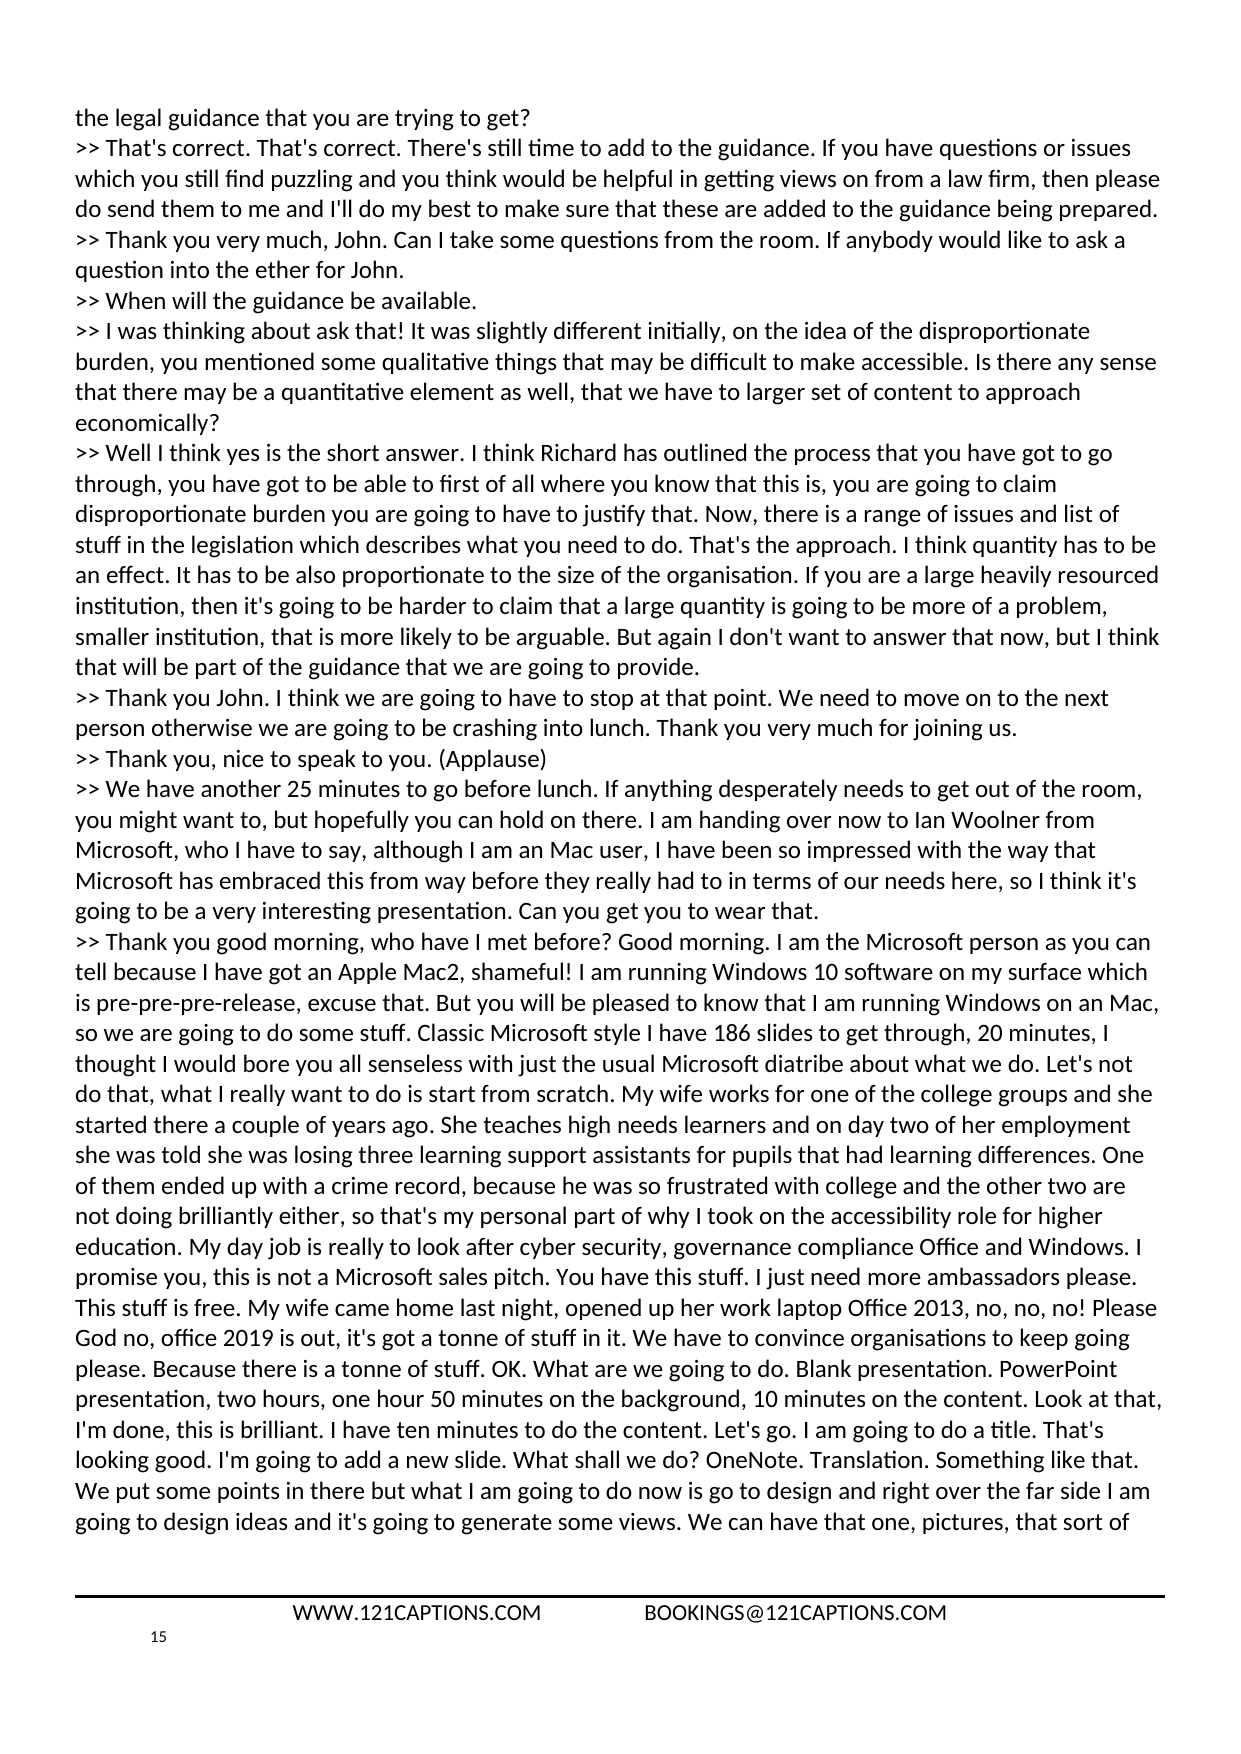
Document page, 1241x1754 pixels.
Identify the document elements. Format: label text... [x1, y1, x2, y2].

text >> Thank you, nice to speak to you. (Applause) [75, 743, 1165, 773]
text >> When will the guidance be available. [75, 285, 1165, 315]
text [75, 926, 1165, 1536]
text >> I was thinking about ask that! It was slightly different initially, on the idea of the disproportionate burden, you mentioned some qualitative things that may be difficult to make accessible. Is there any sense that there may be a quantitative element as well, that we have to larger set of content to approach economically? [75, 315, 1165, 437]
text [75, 102, 1165, 132]
text >> Thank you very much, John. Can I take some questions from the room. If anybody would like to ask a question into the ether for John. [75, 224, 1165, 285]
text >> That's correct. That's correct. There's still time to add to the guidance. If you have questions or issues which you still find puzzling and you think would be helpful in getting views on from a law firm, then please do send them to me and I'll do my best to make sure that these are added to the guidance being prepared. [75, 132, 1165, 224]
text >> We have another 25 minutes to go before lunch. If anything desperately needs to get out of the room, you might want to, but hopefully you can hold on there. I am handing over now to Ian Woolner from Microsoft, who I have to say, although I am an Mac user, I have been so impressed with the way that Microsoft has embraced this from way before they really had to in terms of our needs here, so I think it's going to be a very interesting presentation. Can you get you to wear that. [75, 773, 1165, 926]
text >> Well I think yes is the short answer. I think Richard has outlined the process that you have got to go through, you have got to be able to first of all where you know that this is, you are going to claim disproportionate burden you are going to have to justify that. Now, there is a range of issues and list of stuff in the legislation which describes what you need to do. That's the approach. I think quantity has to be an effect. It has to be also proportionate to the size of the organisation. If you are a large heavily resourced institution, then it's going to be harder to claim that a large quantity is going to be more of a problem, smaller institution, that is more likely to be arguable. But again I don't want to answer that now, but I think that will be part of the guidance that we are going to provide. [75, 437, 1165, 682]
text >> Thank you John. I think we are going to have to stop at that point. We need to move on to the next person otherwise we are going to be crashing into lunch. Thank you very much for joining us. [75, 682, 1165, 743]
